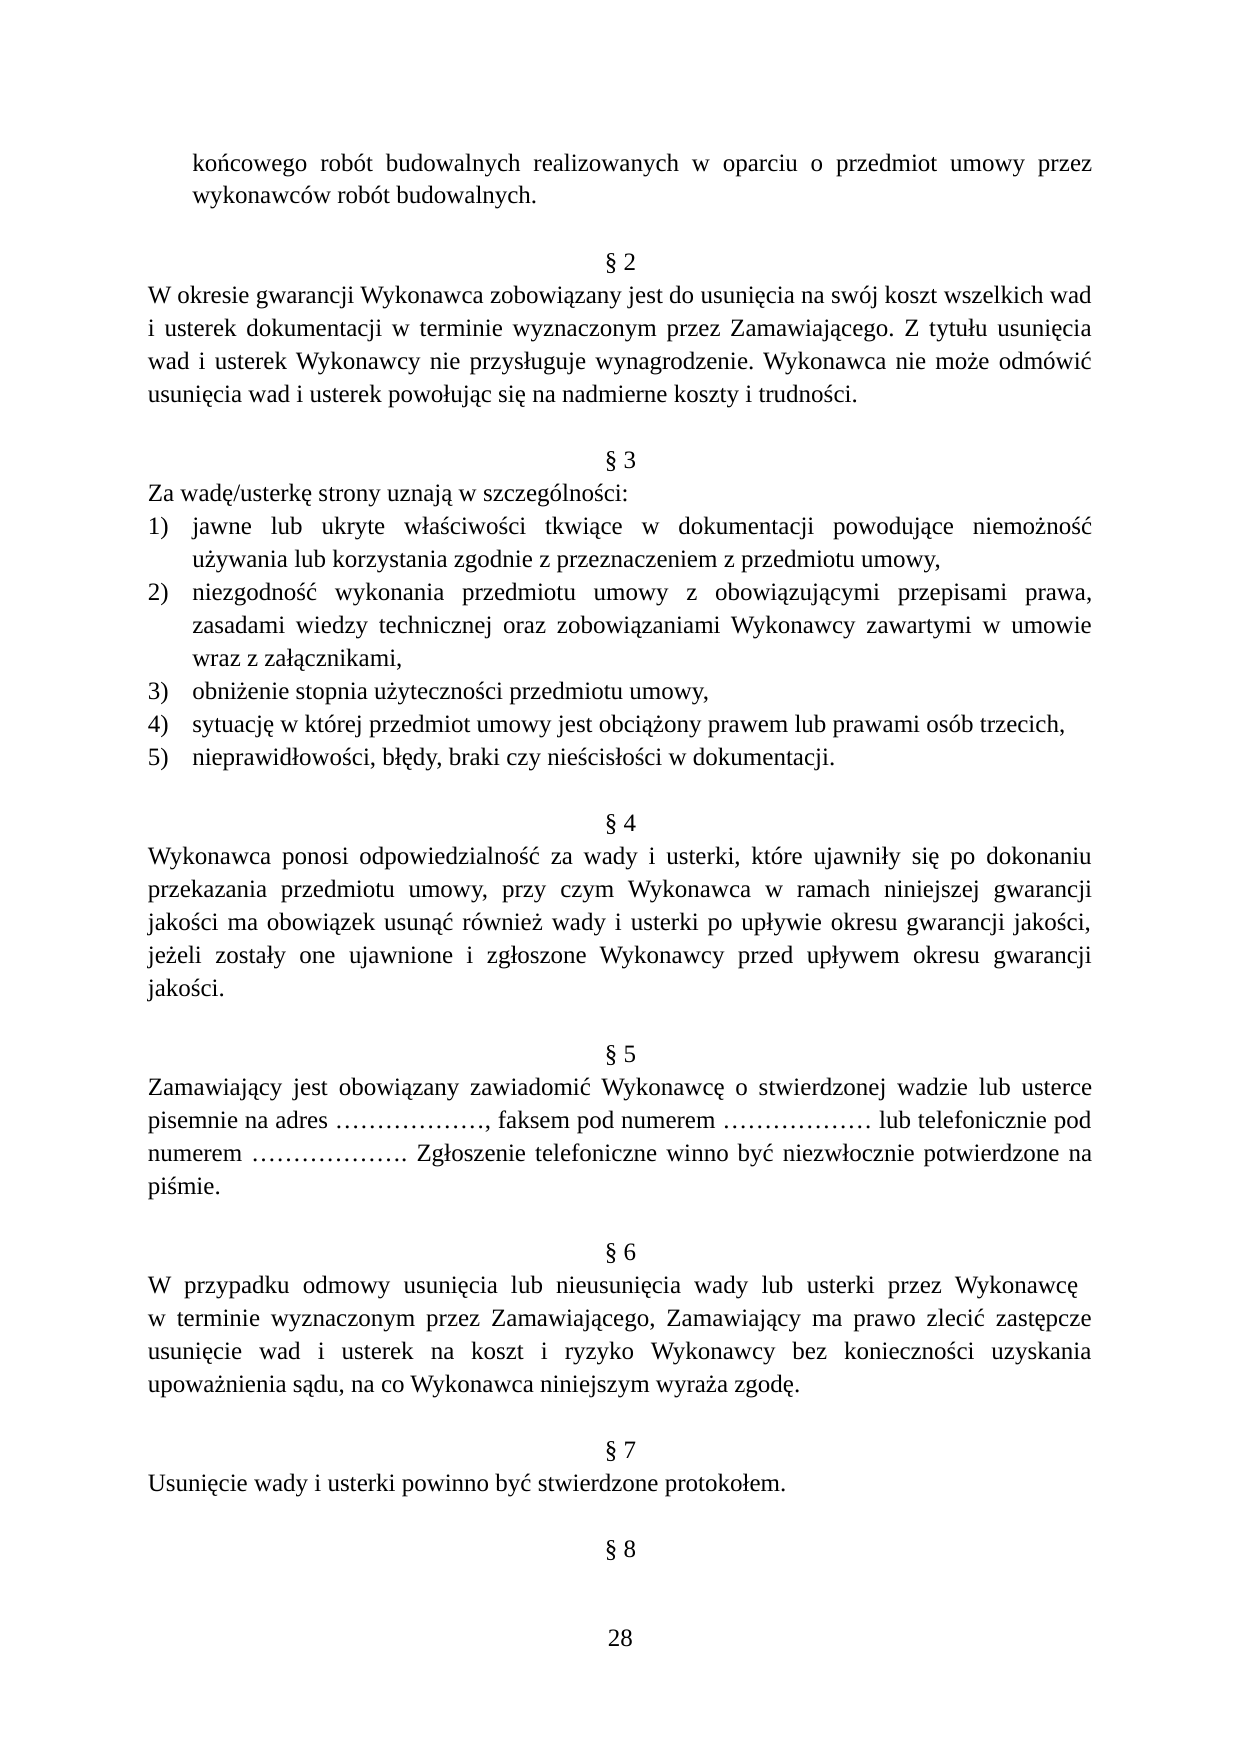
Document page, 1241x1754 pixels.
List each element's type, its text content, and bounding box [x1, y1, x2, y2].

text § 3 [148, 445, 1093, 473]
text Wykonawca ponosi odpowiedzialność za wady i usterki, które ujawniły się po dokonaniu przekazania przedmiotu umowy, przy czym Wykonawca w ramach niniejszej gwarancji jakości ma obowiązek usunąć również wady i usterki po upływie okresu gwarancji jakości, jeżeli zostały one ujawnione i zgłoszone Wykonawcy przed upływem okresu gwarancji jakości. [148, 841, 1093, 1002]
text § 6 [148, 1237, 1093, 1266]
text § 5 [148, 1039, 1093, 1068]
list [154, 148, 1093, 209]
text § 2 [148, 247, 1093, 275]
text W okresie gwarancji Wykonawca zobowiązany jest do usunięcia na swój koszt wszelkich wad i usterek dokumentacji w terminie wyznaczonym przez Zamawiającego. Z tytułu usunięcia wad i usterek Wykonawcy nie przysługuje wynagrodzenie. Wykonawca nie może odmówić usunięcia wad i usterek powołując się na nadmierne koszty i trudności. [148, 280, 1093, 407]
text Usunięcie wady i usterki powinno być stwierdzone protokołem. [148, 1468, 1093, 1497]
list niezgodność wykonania przedmiotu umowy z obowiązującymi przepisami prawa, zasadami wiedzy technicznej oraz zobowiązaniami Wykonawcy zawartymi w umowie wraz z załącznikami, [148, 577, 1093, 672]
list obniżenie stopnia użyteczności przedmiotu umowy, [148, 676, 1093, 705]
text Zamawiający jest obowiązany zawiadomić Wykonawcę o stwierdzonej wadzie lub usterce pisemnie na adres ………………, faksem pod numerem ……………… lub telefonicznie pod numerem ………………. Zgłoszenie telefoniczne winno być niezwłocznie potwierdzone na piśmie. [148, 1072, 1093, 1200]
text Za wadę/usterkę strony uznają w szczególności: [148, 478, 1093, 507]
list jawne lub ukryte właściwości tkwiące w dokumentacji powodujące niemożność używania lub korzystania zgodnie z przeznaczeniem z przedmiotu umowy, [148, 511, 1093, 573]
text § 4 [148, 808, 1093, 837]
list nieprawidłowości, błędy, braki czy nieścisłości w dokumentacji. [148, 742, 1093, 771]
text § 8 [148, 1534, 1093, 1563]
text W przypadku odmowy usunięcia lub nieusunięcia wady lub usterki przez Wykonawcę w terminie wyznaczonym przez Zamawiającego, Zamawiający ma prawo zlecić zastępcze usunięcie wad i usterek na koszt i ryzyko Wykonawcy bez konieczności uzyskania upoważnienia sądu, na co Wykonawca niniejszym wyraża zgodę. [148, 1270, 1093, 1398]
list sytuację w której przedmiot umowy jest obciążony prawem lub prawami osób trzecich, [148, 709, 1093, 738]
text § 7 [148, 1435, 1093, 1464]
